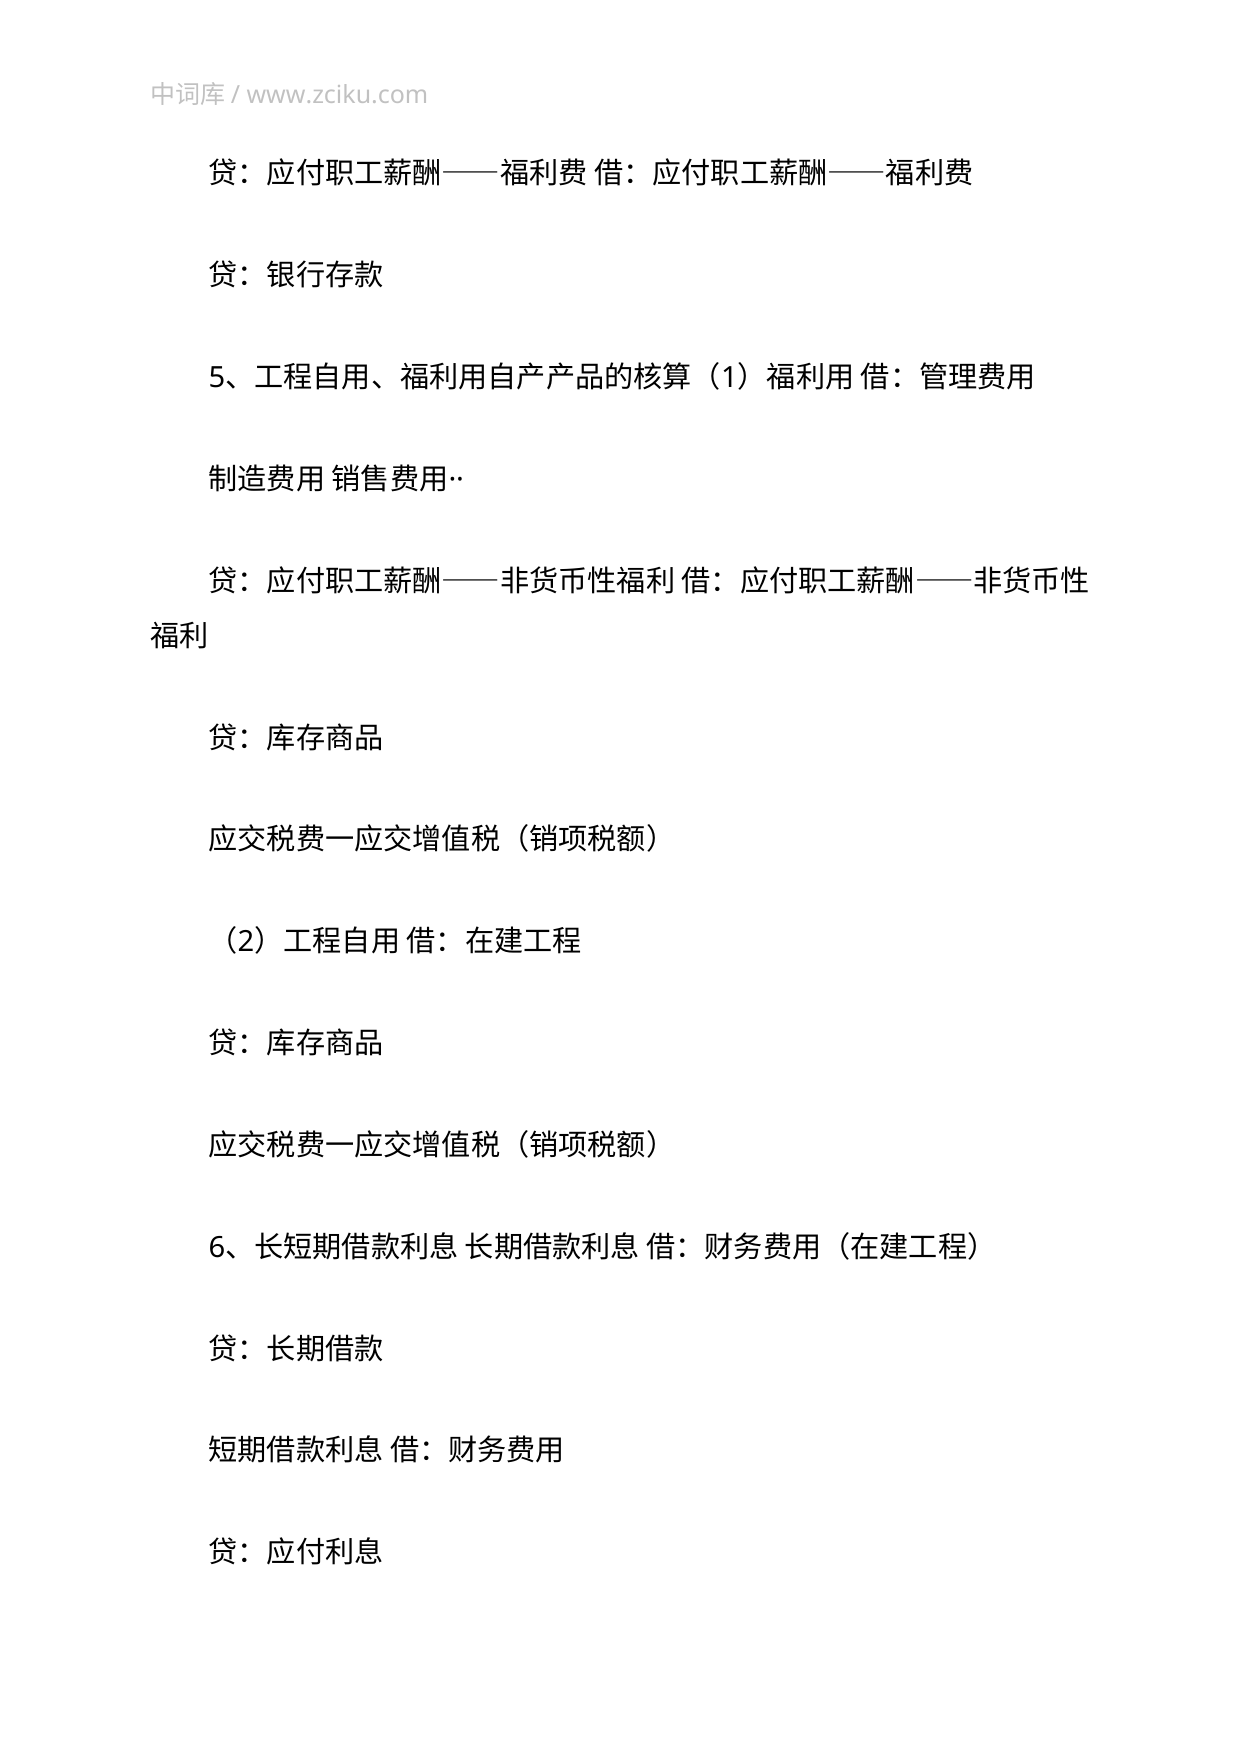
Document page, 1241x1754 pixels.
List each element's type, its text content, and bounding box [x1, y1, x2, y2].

text 贷：应付职工薪酬——福利费 借：应付职工薪酬——福利费 [150, 150, 1090, 192]
text 贷：应付利息 [150, 1529, 1090, 1571]
text 5、工程自用、福利用自产产品的核算（1）福利用 借：管理费用 [150, 353, 1090, 396]
text 贷：银行存款 [150, 252, 1090, 294]
text 贷：库存商品 [150, 1020, 1090, 1062]
text 贷：库存商品 [150, 714, 1090, 756]
text （2）工程自用 借：在建工程 [150, 918, 1090, 960]
text 6、长短期借款利息 长期借款利息 借：财务费用（在建工程） [150, 1223, 1090, 1266]
text 制造费用 销售费用·· [150, 456, 1090, 498]
text 应交税费一应交增值税（销项税额） [150, 1121, 1090, 1164]
text 短期借款利息 借：财务费用 [150, 1427, 1090, 1469]
text 贷：长期借款 [150, 1325, 1090, 1367]
text 应交税费一应交增值税（销项税额） [150, 816, 1090, 858]
text 贷：应付职工薪酬——非货币性福利 借：应付职工薪酬——非货币性福利 [150, 557, 1090, 655]
